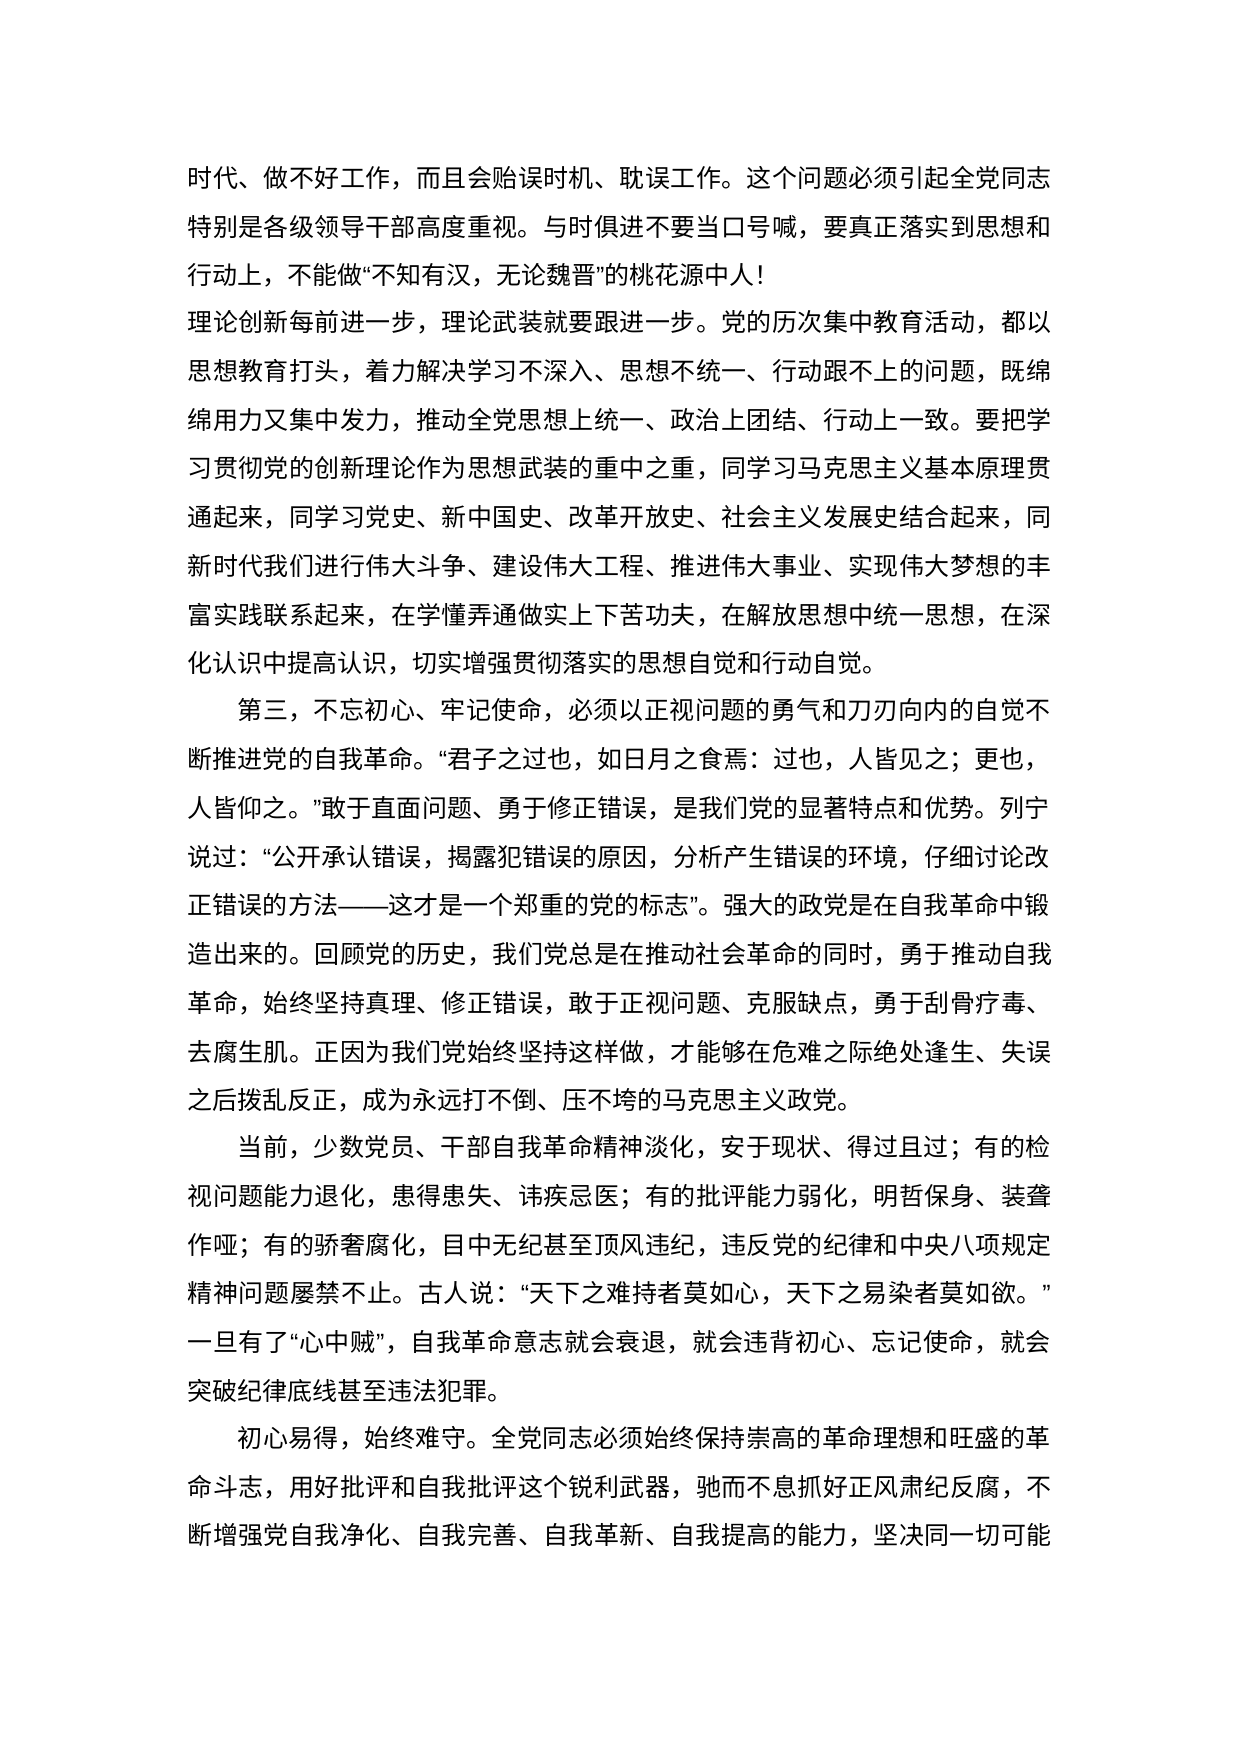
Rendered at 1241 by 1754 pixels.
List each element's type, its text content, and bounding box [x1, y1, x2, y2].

text 第三，不忘初心、牢记使命，必须以正视问题的勇气和刀刃向内的自觉不断推进党的自我革命。“君子之过也，如日月之食焉：过也，人皆见之；更也，人皆仰之。”敢于直面问题、勇于修正错误，是我们党的显著特点和优势。列宁说过：“公开承认错误，揭露犯错误的原因，分析产生错误的环境，仔细讨论改正错误的方法——这才是一个郑重的党的标志”。强大的政党是在自我革命中锻造出来的。回顾党的历史，我们党总是在推动社会革命的同时，勇于推动自我革命，始终坚持真理、修正错误，敢于正视问题、克服缺点，勇于刮骨疗毒、去腐生肌。正因为我们党始终坚持这样做，才能够在危难之际绝处逢生、失误之后拨乱反正，成为永远打不倒、压不垮的马克思主义政党。 [187, 694, 1053, 1117]
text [187, 1422, 1053, 1552]
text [187, 162, 1053, 292]
text 理论创新每前进一步，理论武装就要跟进一步。党的历次集中教育活动，都以思想教育打头，着力解决学习不深入、思想不统一、行动跟不上的问题，既绵绵用力又集中发力，推动全党思想上统一、政治上团结、行动上一致。要把学习贯彻党的创新理论作为思想武装的重中之重，同学习马克思主义基本原理贯通起来，同学习党史、新中国史、改革开放史、社会主义发展史结合起来，同新时代我们进行伟大斗争、建设伟大工程、推进伟大事业、实现伟大梦想的丰富实践联系起来，在学懂弄通做实上下苦功夫，在解放思想中统一思想，在深化认识中提高认识，切实增强贯彻落实的思想自觉和行动自觉。 [187, 306, 1053, 680]
text 当前，少数党员、干部自我革命精神淡化，安于现状、得过且过；有的检视问题能力退化，患得患失、讳疾忌医；有的批评能力弱化，明哲保身、装聋作哑；有的骄奢腐化，目中无纪甚至顶风违纪，违反党的纪律和中央八项规定精神问题屡禁不止。古人说：“天下之难持者莫如心，天下之易染者莫如欲。”一旦有了“心中贼”，自我革命意志就会衰退，就会违背初心、忘记使命，就会突破纪律底线甚至违法犯罪。 [187, 1131, 1053, 1408]
